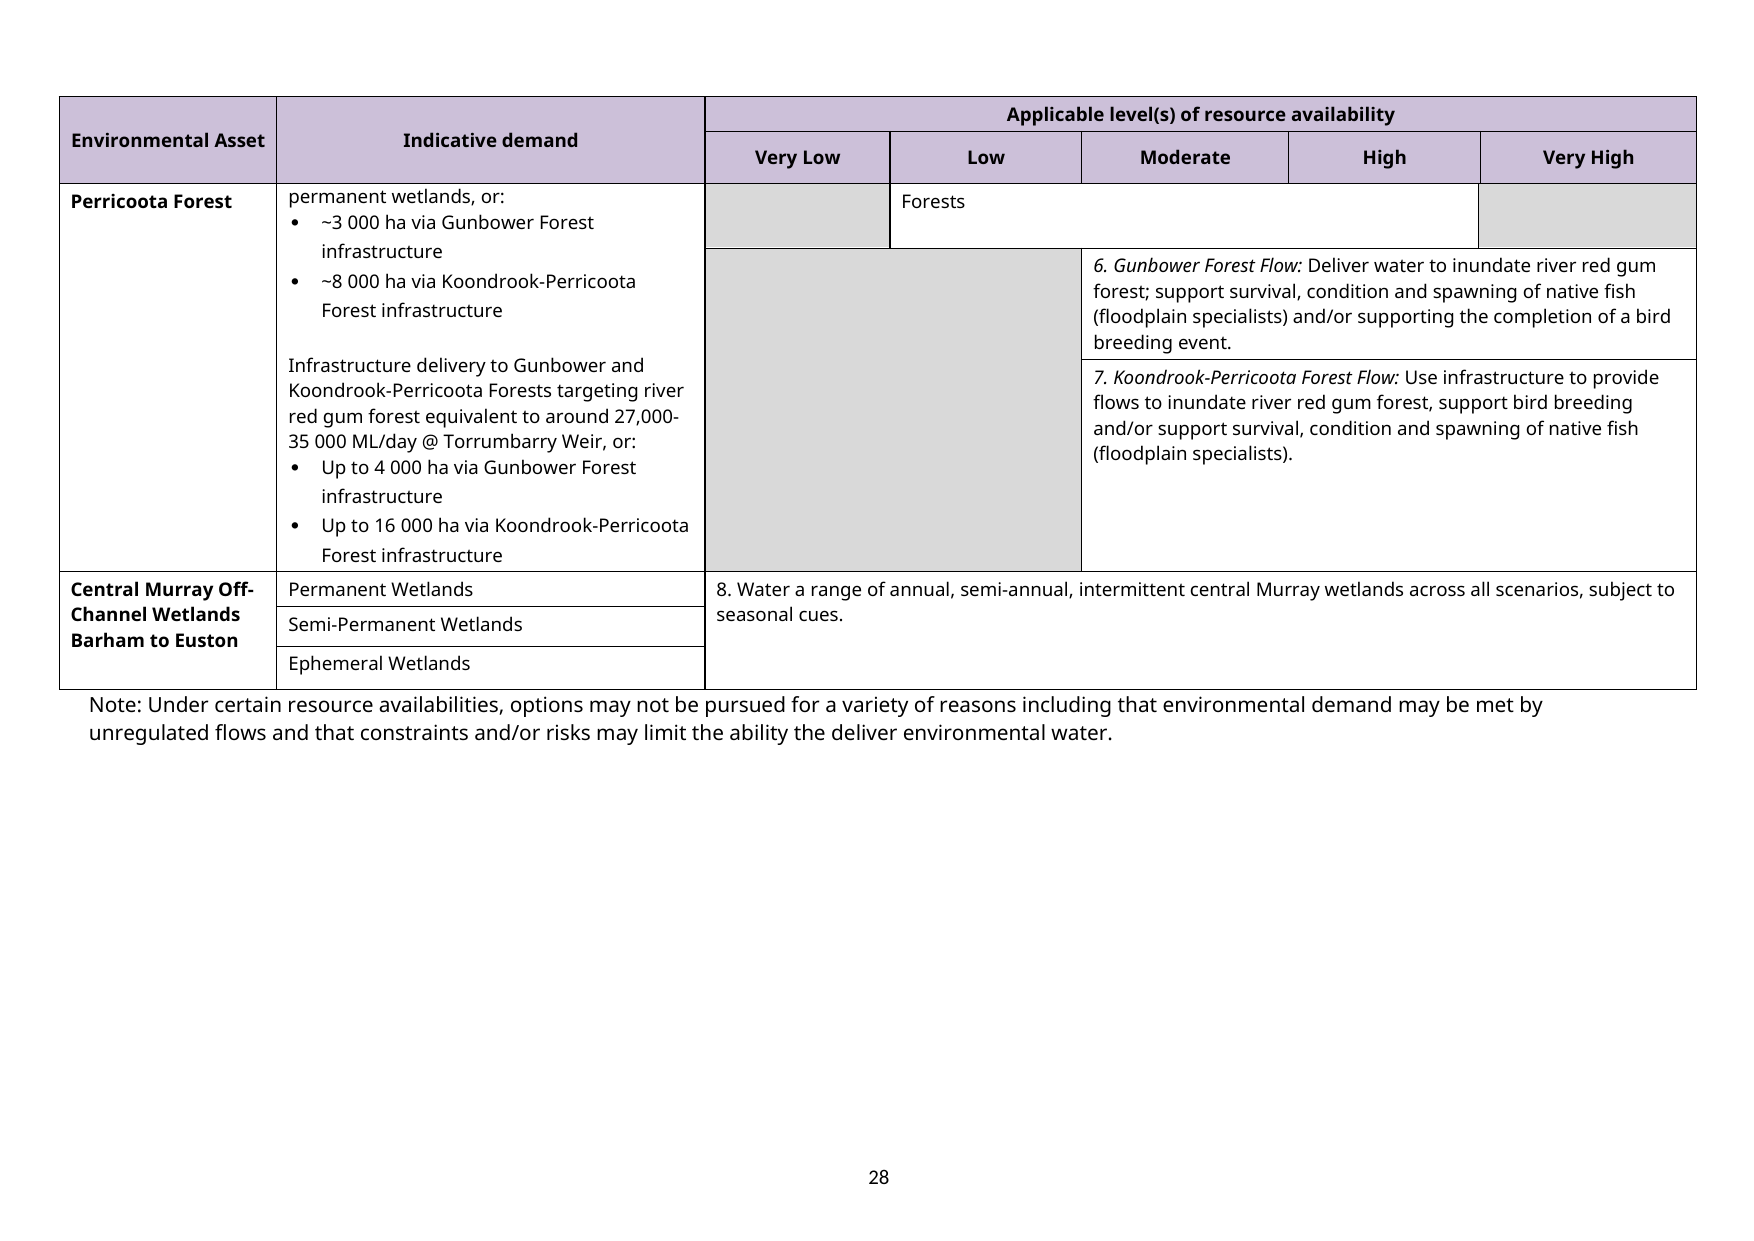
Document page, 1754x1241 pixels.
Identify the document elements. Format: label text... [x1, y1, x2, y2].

table_cell Very High [1481, 132, 1696, 183]
table_cell 7. Koondrook-Perricoota Forest Flow: Use infrastructure to provide flows to inundate river red gum forest, support bird breeding and/or support survival, condition and spawning of native fish (floodplain specialists). [1082, 360, 1696, 571]
table_cell Ephemeral Wetlands [277, 647, 704, 689]
table_header Environmental Asset [60, 97, 276, 183]
table_cell 8. Water a range of annual, semi-annual, intermittent central Murray wetlands across all scenarios, subject to seasonal cues. [706, 572, 1696, 689]
table_cell High [1289, 132, 1480, 183]
table_cell Moderate [1082, 132, 1288, 183]
table_cell [706, 249, 1081, 571]
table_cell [277, 184, 704, 571]
table_header Applicable level(s) of resource availability [706, 97, 1696, 131]
table_cell Permanent Wetlands [277, 572, 704, 606]
table_cell Semi-Permanent Wetlands [277, 607, 704, 646]
table_cell [706, 184, 889, 247]
table_cell Gunbower-Koondrook-Perricoota Forest [60, 184, 276, 571]
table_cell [891, 184, 1478, 247]
table_cell Low [891, 132, 1081, 183]
table_header Indicative demand [277, 97, 704, 183]
table_cell 6. Gunbower Forest Flow: Deliver water to inundate river red gum forest; support survival, condition and spawning of native fish (floodplain specialists) and/or supporting the completion of a bird breeding event. [1082, 249, 1696, 359]
table_cell Very Low [706, 132, 889, 183]
table_cell Central Murray Off-Channel Wetlands Barham to Euston [60, 572, 276, 689]
text Note: Under certain resource availabilities, options may not be pursued for a variety of reasons including that environmental demand may be met by unregulated flows and that constraints and/or risks may limit the ability the deliver environmental water. [89, 690, 1668, 747]
table_cell [1479, 184, 1696, 247]
